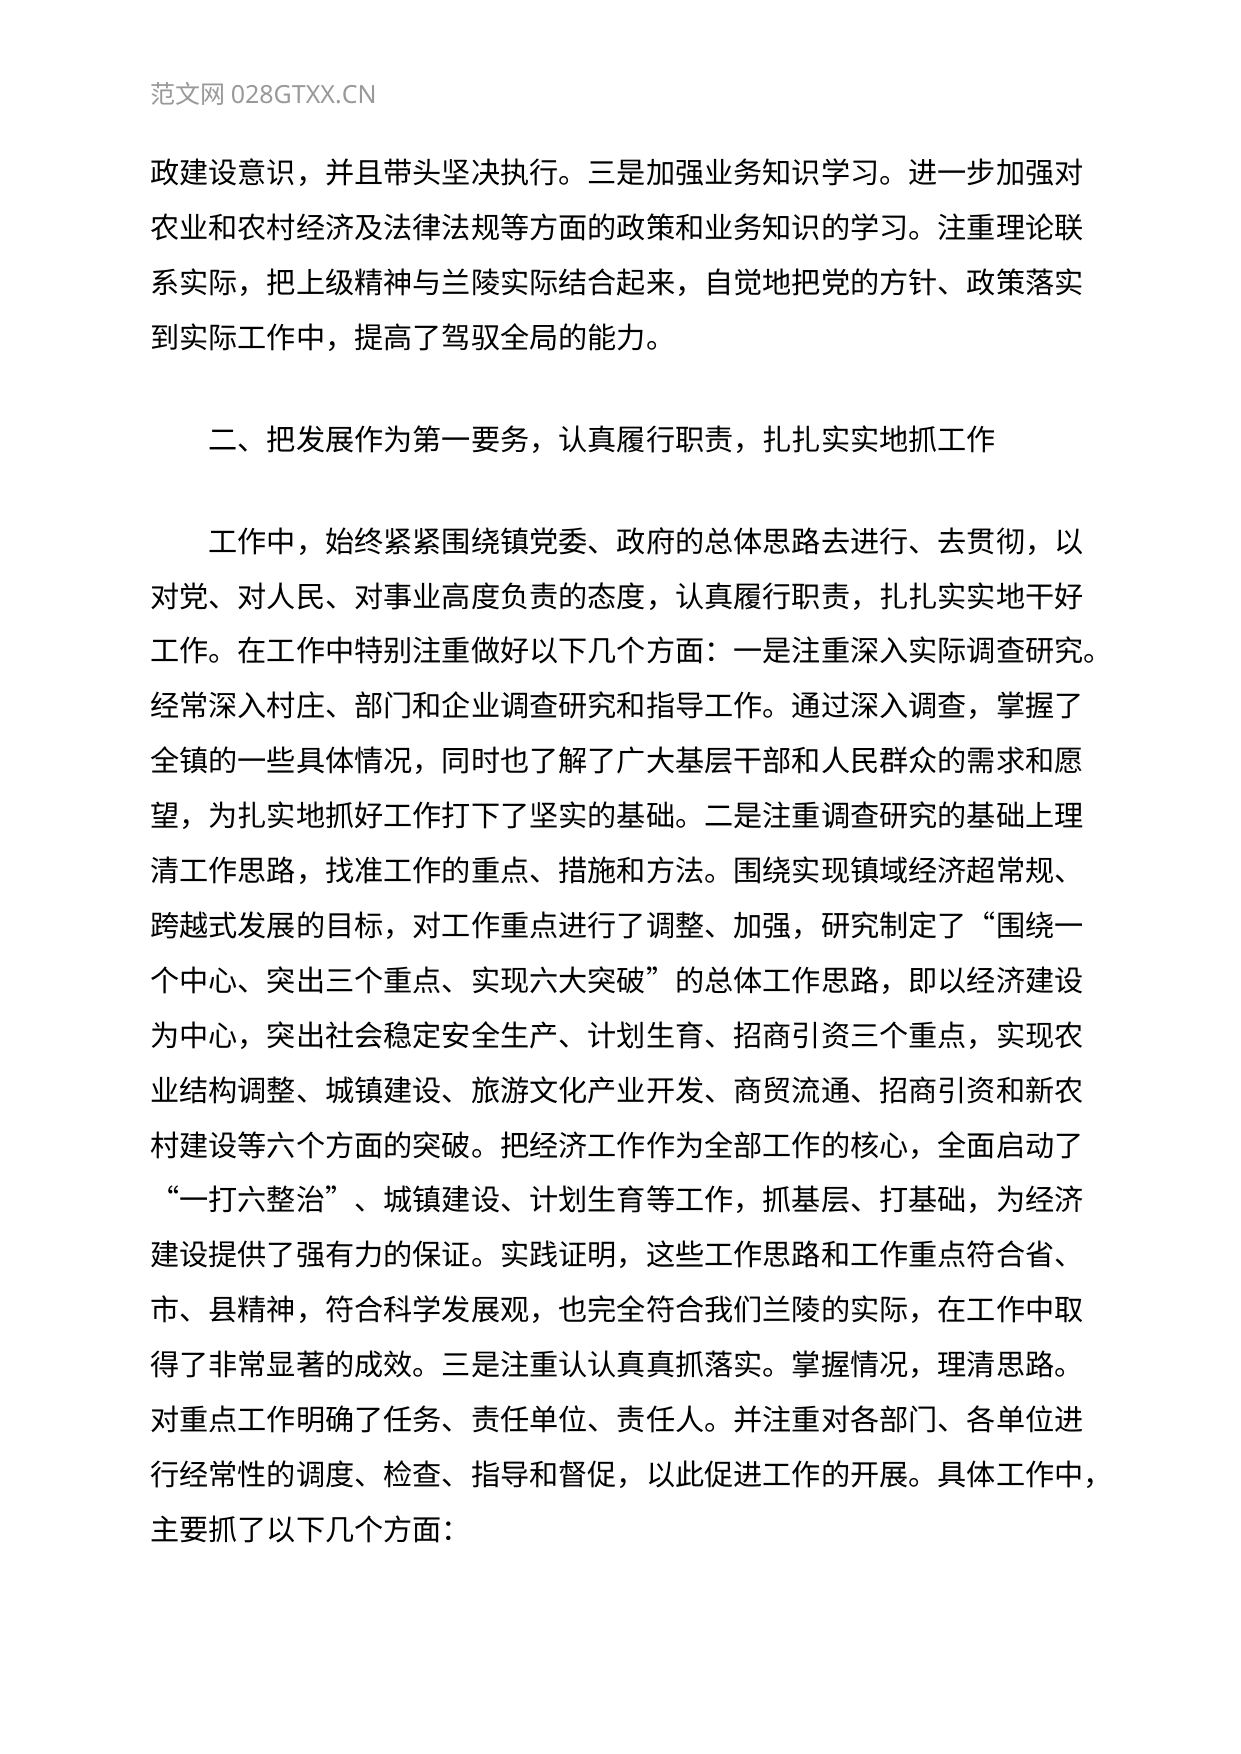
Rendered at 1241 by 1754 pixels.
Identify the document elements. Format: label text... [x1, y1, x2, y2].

text 二、把发展作为第一要务，认真履行职责，扎扎实实地抓工作 [150, 416, 1090, 459]
text 工作中，始终紧紧围绕镇党委、政府的总体思路去进行、去贯彻，以对党、对人民、对事业高度负责的态度，认真履行职责，扎扎实实地干好工作。在工作中特别注重做好以下几个方面：一是注重深入实际调查研究。经常深入村庄、部门和企业调查研究和指导工作。通过深入调查，掌握了全镇的一些具体情况，同时也了解了广大基层干部和人民群众的需求和愿望，为扎实地抓好工作打下了坚实的基础。二是注重调查研究的基础上理清工作思路，找准工作的重点、措施和方法。围绕实现镇域经济超常规、跨越式发展的目标，对工作重点进行了调整、加强，研究制定了“围绕一个中心、突出三个重点、实现六大突破”的总体工作思路，即以经济建设为中心，突出社会稳定安全生产、计划生育、招商引资三个重点，实现农业结构调整、城镇建设、旅游文化产业开发、商贸流通、招商引资和新农村建设等六个方面的突破。把经济工作作为全部工作的核心，全面启动了“一打六整治”、城镇建设、计划生育等工作，抓基层、打基础，为经济建设提供了强有力的保证。实践证明，这些工作思路和工作重点符合省、市、县精神，符合科学发展观，也完全符合我们兰陵的实际，在工作中取得了非常显著的成效。三是注重认认真真抓落实。掌握情况，理清思路。对重点工作明确了任务、责任单位、责任人。并注重对各部门、各单位进行经常性的调度、检查、指导和督促，以此促进工作的开展。具体工作中，主要抓了以下几个方面： [150, 518, 1090, 1549]
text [150, 150, 1090, 357]
